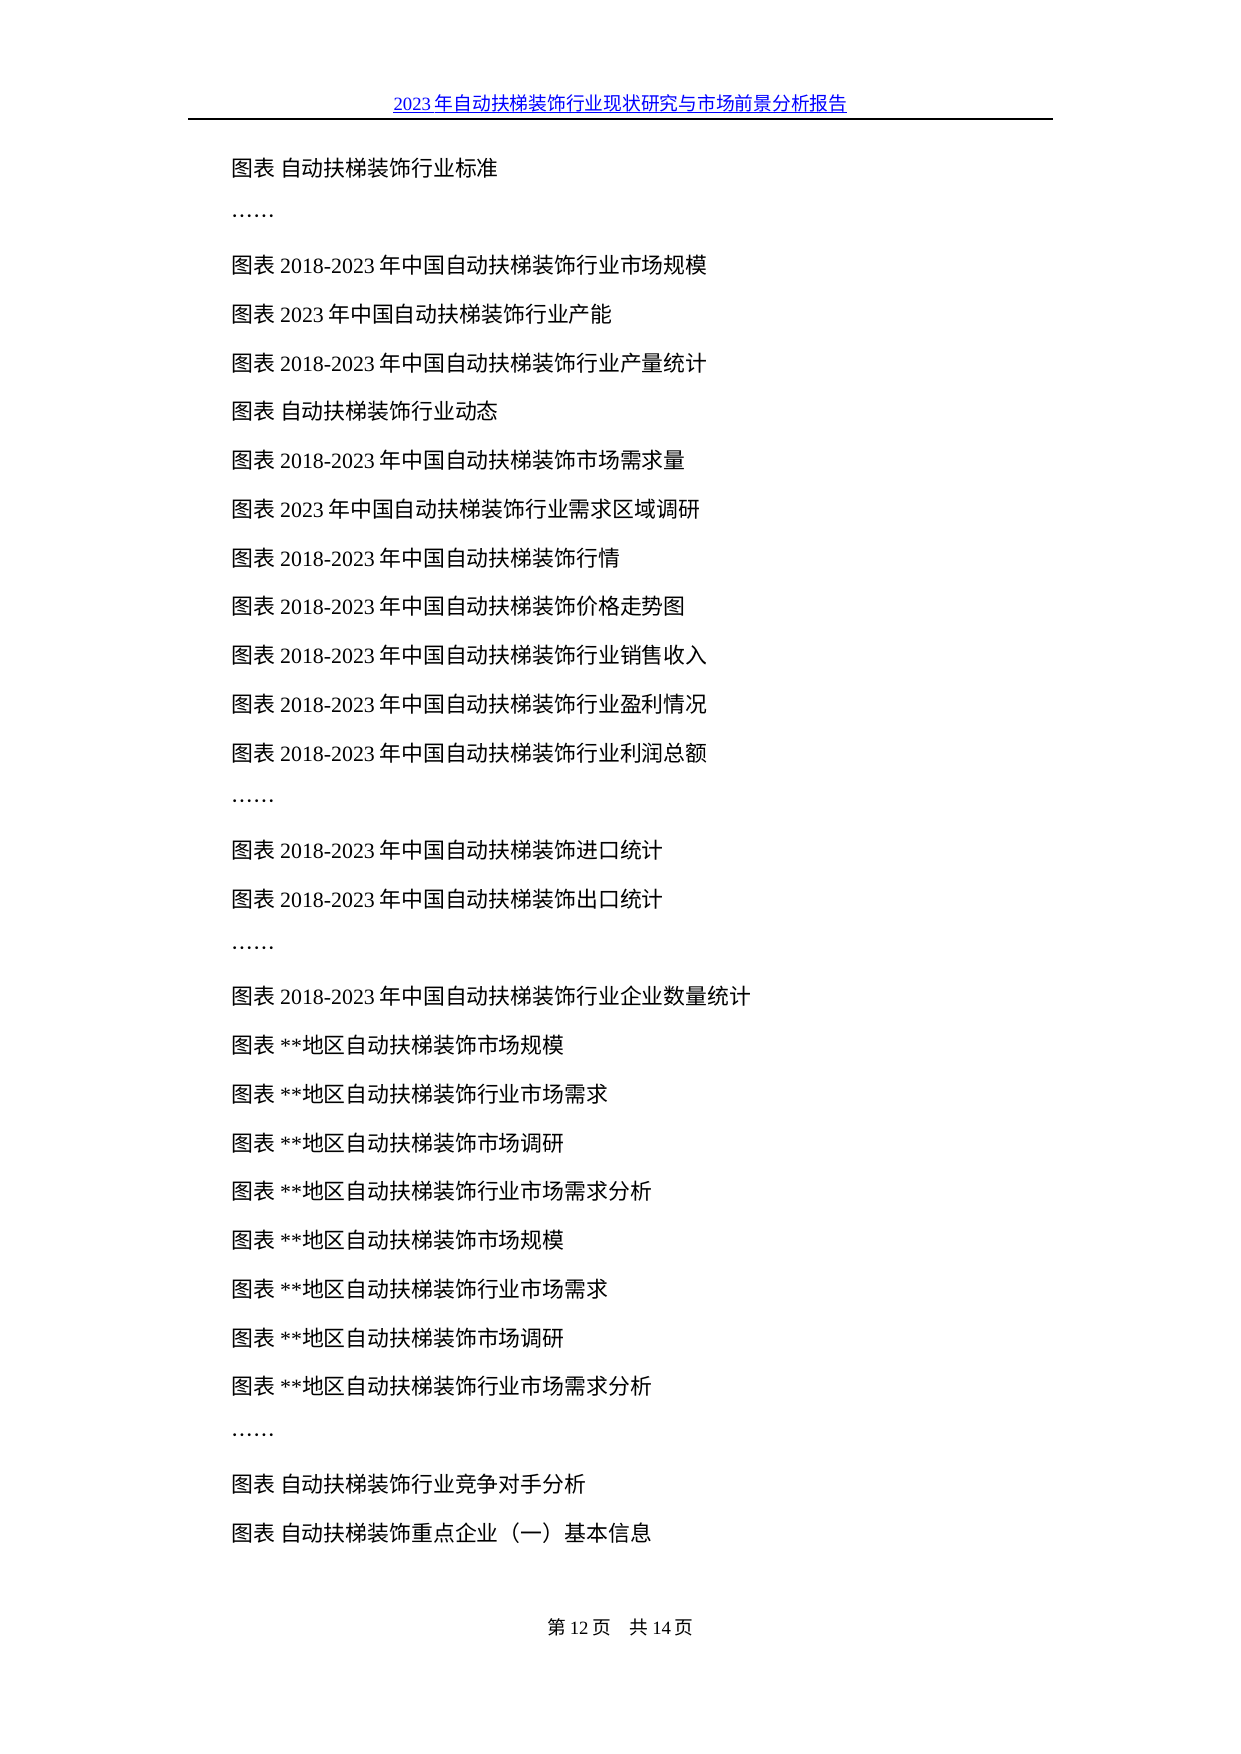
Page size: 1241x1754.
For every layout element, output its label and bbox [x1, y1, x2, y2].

text [187, 150, 1053, 1548]
